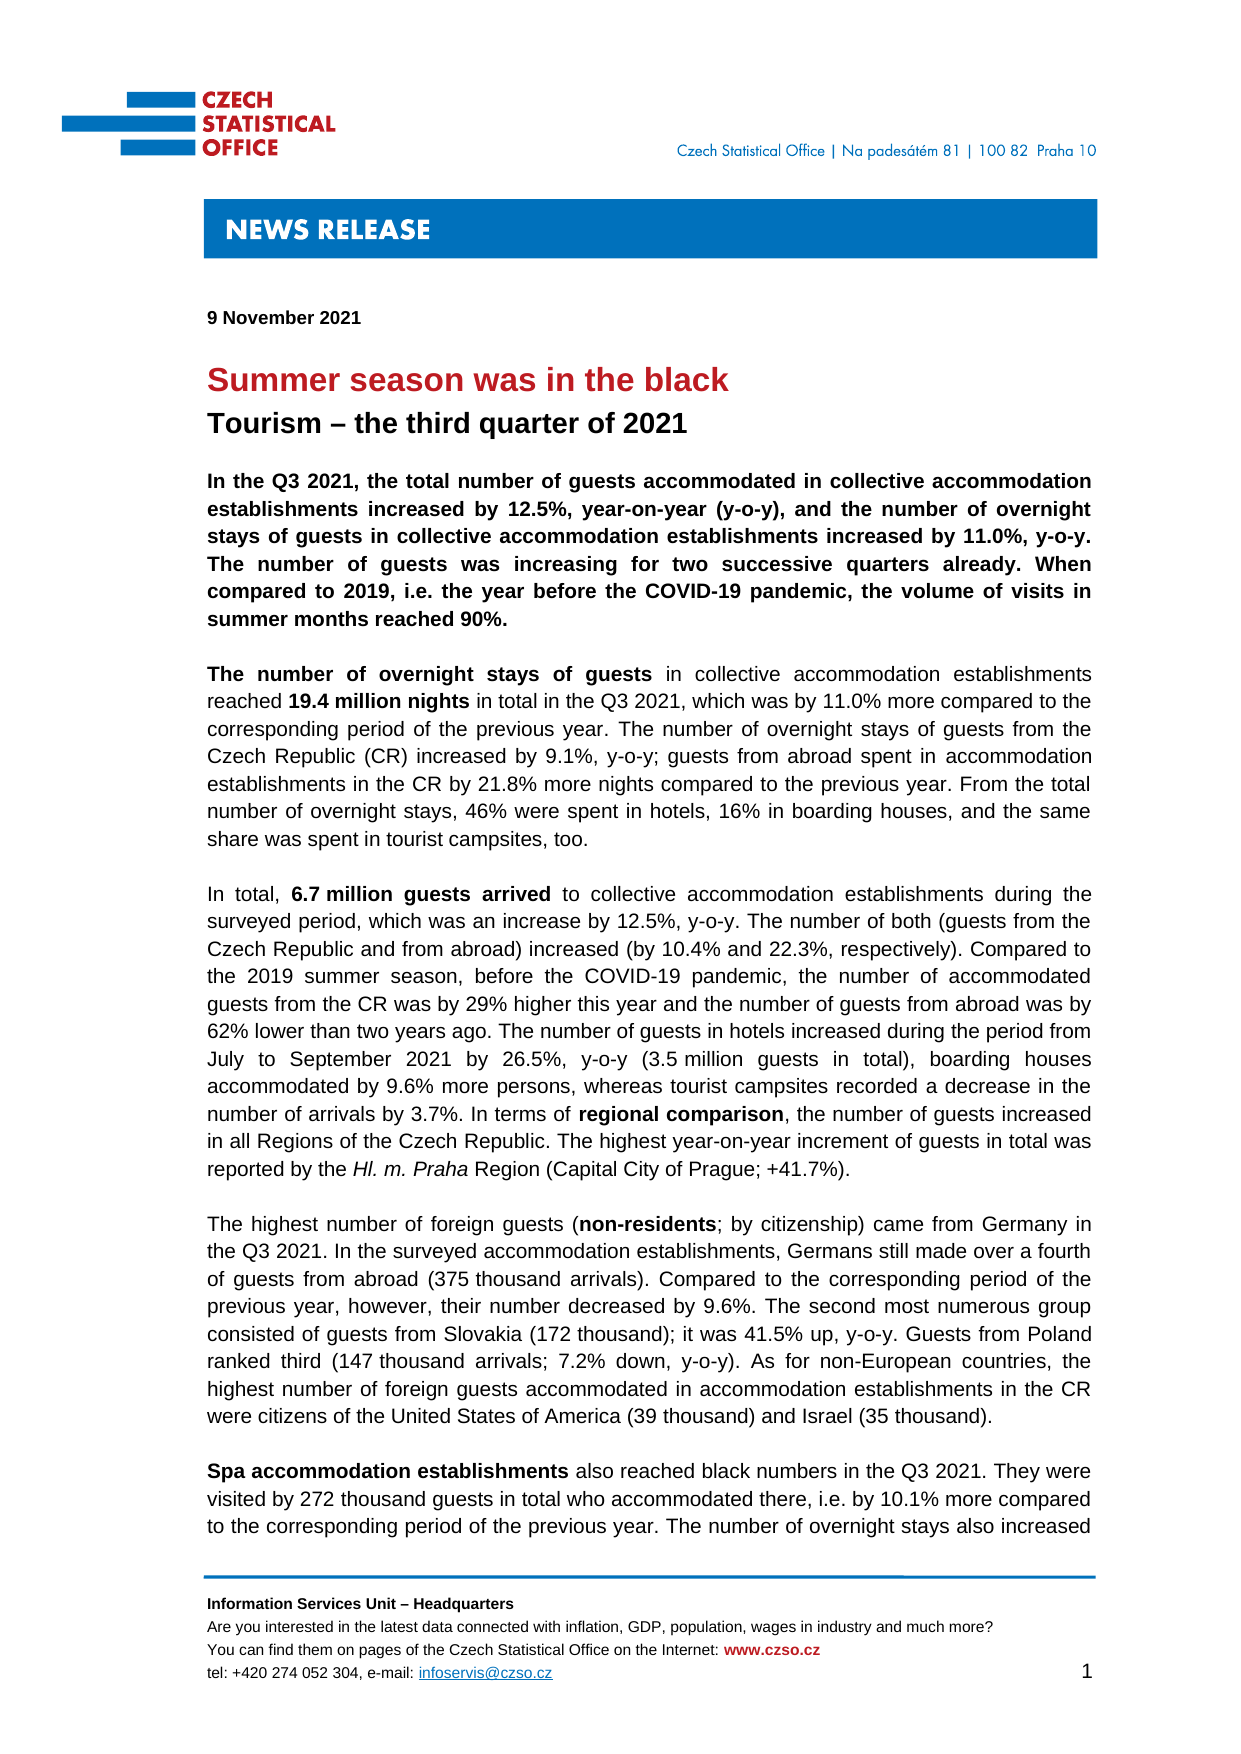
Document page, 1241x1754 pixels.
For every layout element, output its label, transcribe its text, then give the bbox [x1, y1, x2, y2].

text 9 November 2021 [207, 307, 1092, 329]
text In the Q3 2021, the total number of guests accommodated in collective accommodation establishments increased by 12.5%, year-on-year (y-o-y), and the number of overnight stays of guests in collective accommodation establishments increased by 11.0%, y-o-y. The number of guests was increasing for two successive quarters already. When compared to 2019, i.e. the year before the COVID-19 pandemic, the volume of visits in summer months reached 90%. [207, 469, 1092, 631]
text The number of overnight stays of guests in collective accommodation establishments reached 19.4 million nights in total in the Q3 2021, which was by 11.0% more compared to the corresponding period of the previous year. The number of overnight stays of guests from the Czech Republic (CR) increased by 9.1%, y-o-y; guests from abroad spent in accommodation establishments in the CR by 21.8% more nights compared to the previous year. From the total number of overnight stays, 46% were spent in hotels, 16% in boarding houses, and the same share was spent in tourist campsites, too. [207, 662, 1092, 851]
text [207, 1459, 1092, 1538]
text Tourism – the third quarter of 2021 [207, 407, 1092, 440]
title Summer season was in the black [207, 361, 1092, 398]
text The highest number of foreign guests (non-residents; by citizenship) came from Germany in the Q3 2021. In the surveyed accommodation establishments, Germans still made over a fourth of guests from abroad (375 thousand arrivals). Compared to the corresponding period of the previous year, however, their number decreased by 9.6%. The second most numerous group consisted of guests from Slovakia (172 thousand); it was 41.5% up, y-o-y. Guests from Poland ranked third (147 thousand arrivals; 7.2% down, y-o-y). As for non-European countries, the highest number of foreign guests accommodated in accommodation establishments in the CR were citizens of the United States of America (39 thousand) and Israel (35 thousand). [207, 1212, 1092, 1428]
text In total, 6.7 million guests arrived to collective accommodation establishments during the surveyed period, which was an increase by 12.5%, y-o-y. The number of both (guests from the Czech Republic and from abroad) increased (by 10.4% and 22.3%, respectively). Compared to the 2019 summer season, before the COVID-19 pandemic, the number of accommodated guests from the CR was by 29% higher this year and the number of guests from abroad was by 62% lower than two years ago. The number of guests in hotels increased during the period from July to September 2021 by 26.5%, y-o-y (3.5 million guests in total), boarding houses accommodated by 9.6% more persons, whereas tourist campsites recorded a decrease in the number of arrivals by 3.7%. In terms of regional comparison, the number of guests increased in all Regions of the Czech Republic. The highest year-on-year increment of guests in total was reported by the Hl. m. Praha Region (Capital City of Prague; +41.7%). [207, 882, 1092, 1181]
